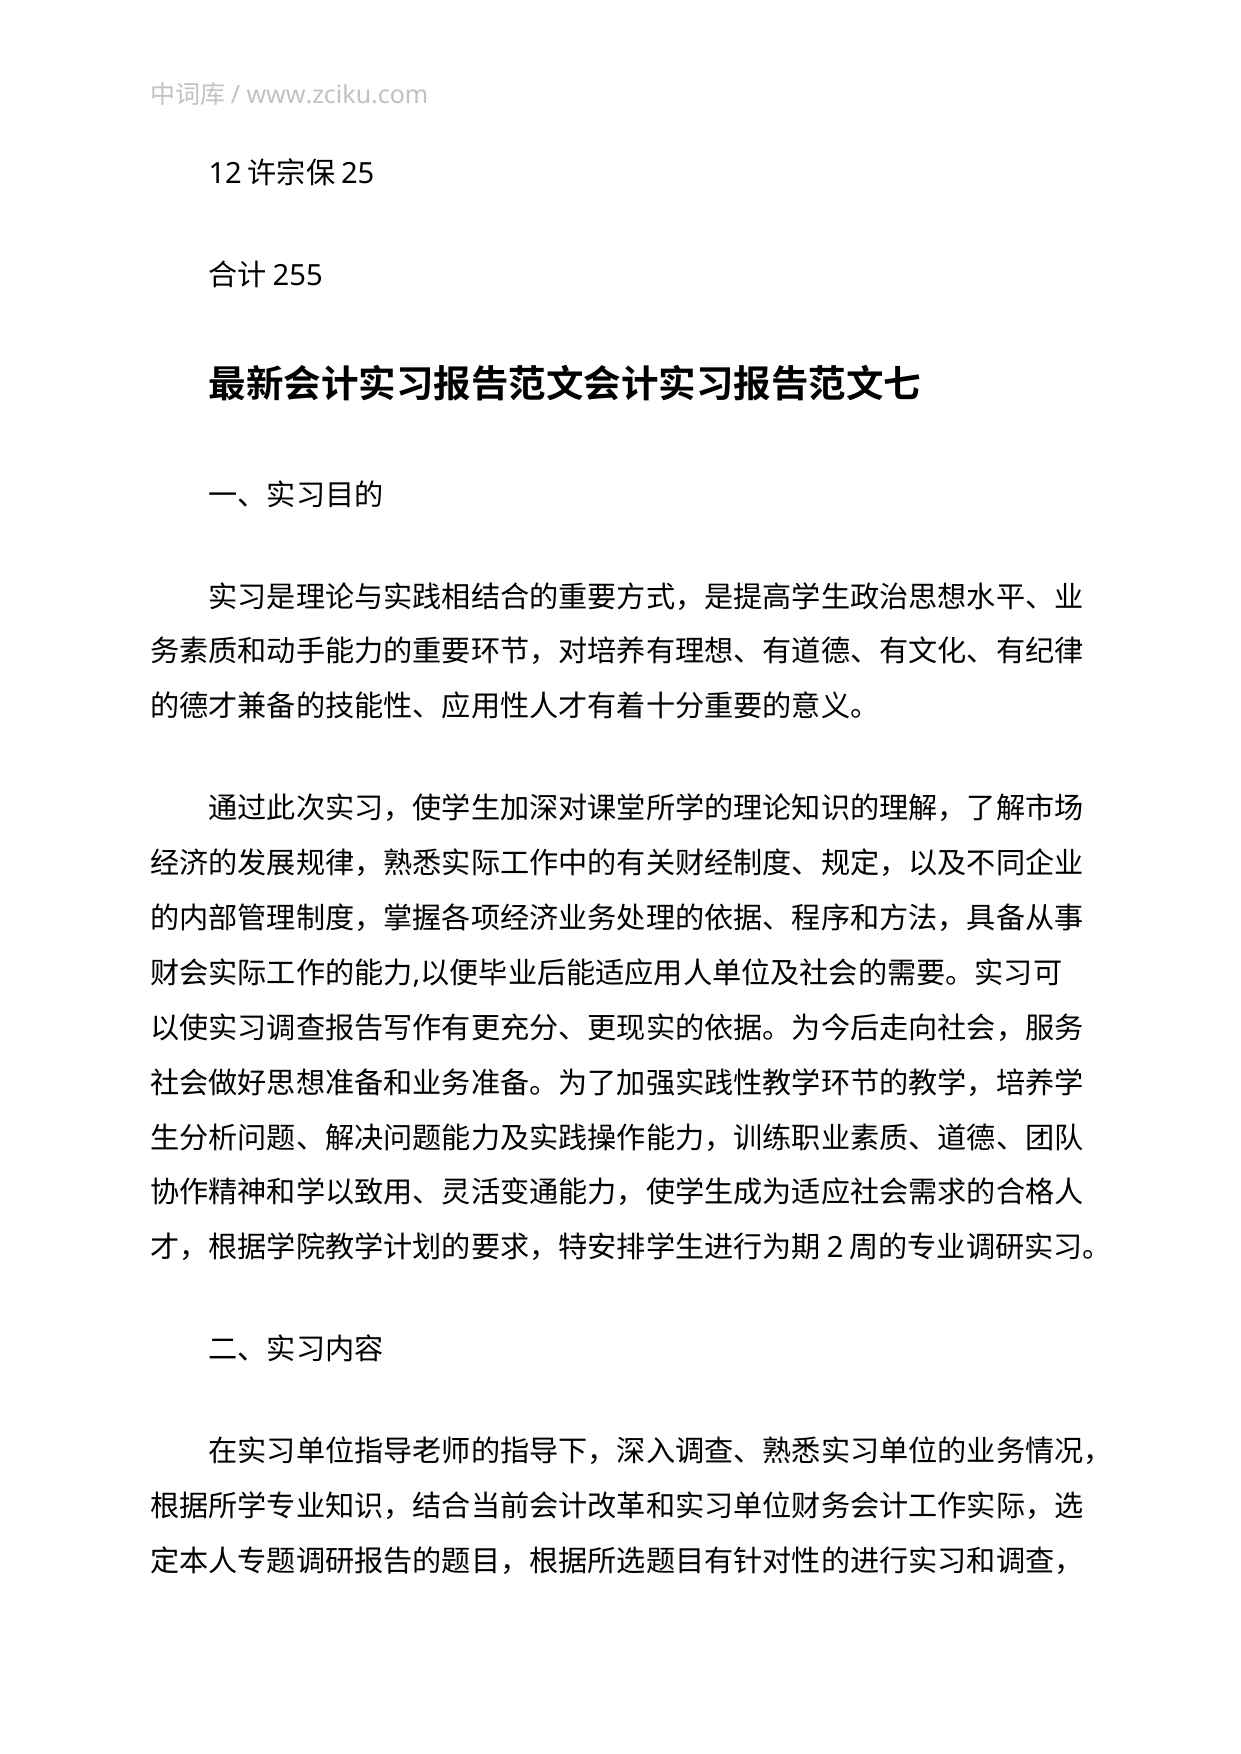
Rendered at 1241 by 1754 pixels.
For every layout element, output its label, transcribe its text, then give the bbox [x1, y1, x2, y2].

text 通过此次实习，使学生加深对课堂所学的理论知识的理解，了解市场经济的发展规律，熟悉实际工作中的有关财经制度、规定，以及不同企业的内部管理制度，掌握各项经济业务处理的依据、程序和方法，具备从事财会实际工作的能力,以便毕业后能适应用人单位及社会的需要。实习可以使实习调查报告写作有更充分、更现实的依据。为今后走向社会，服务社会做好思想准备和业务准备。为了加强实践性教学环节的教学，培养学生分析问题、解决问题能力及实践操作能力，训练职业素质、道德、团队协作精神和学以致用、灵活变通能力，使学生成为适应社会需求的合格人才，根据学院教学计划的要求，特安排学生进行为期2周的专业调研实习。 [150, 785, 1090, 1266]
text 最新会计实习报告范文会计实习报告范文七 [150, 354, 1090, 408]
text 二、实习内容 [150, 1326, 1090, 1368]
text 合计255 [150, 252, 1090, 294]
text 实习是理论与实践相结合的重要方式，是提高学生政治思想水平、业务素质和动手能力的重要环节，对培养有理想、有道德、有文化、有纪律的德才兼备的技能性、应用性人才有着十分重要的意义。 [150, 573, 1090, 725]
text 12许宗保25 [150, 150, 1090, 192]
text 一、实习目的 [150, 471, 1090, 514]
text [150, 1428, 1090, 1580]
